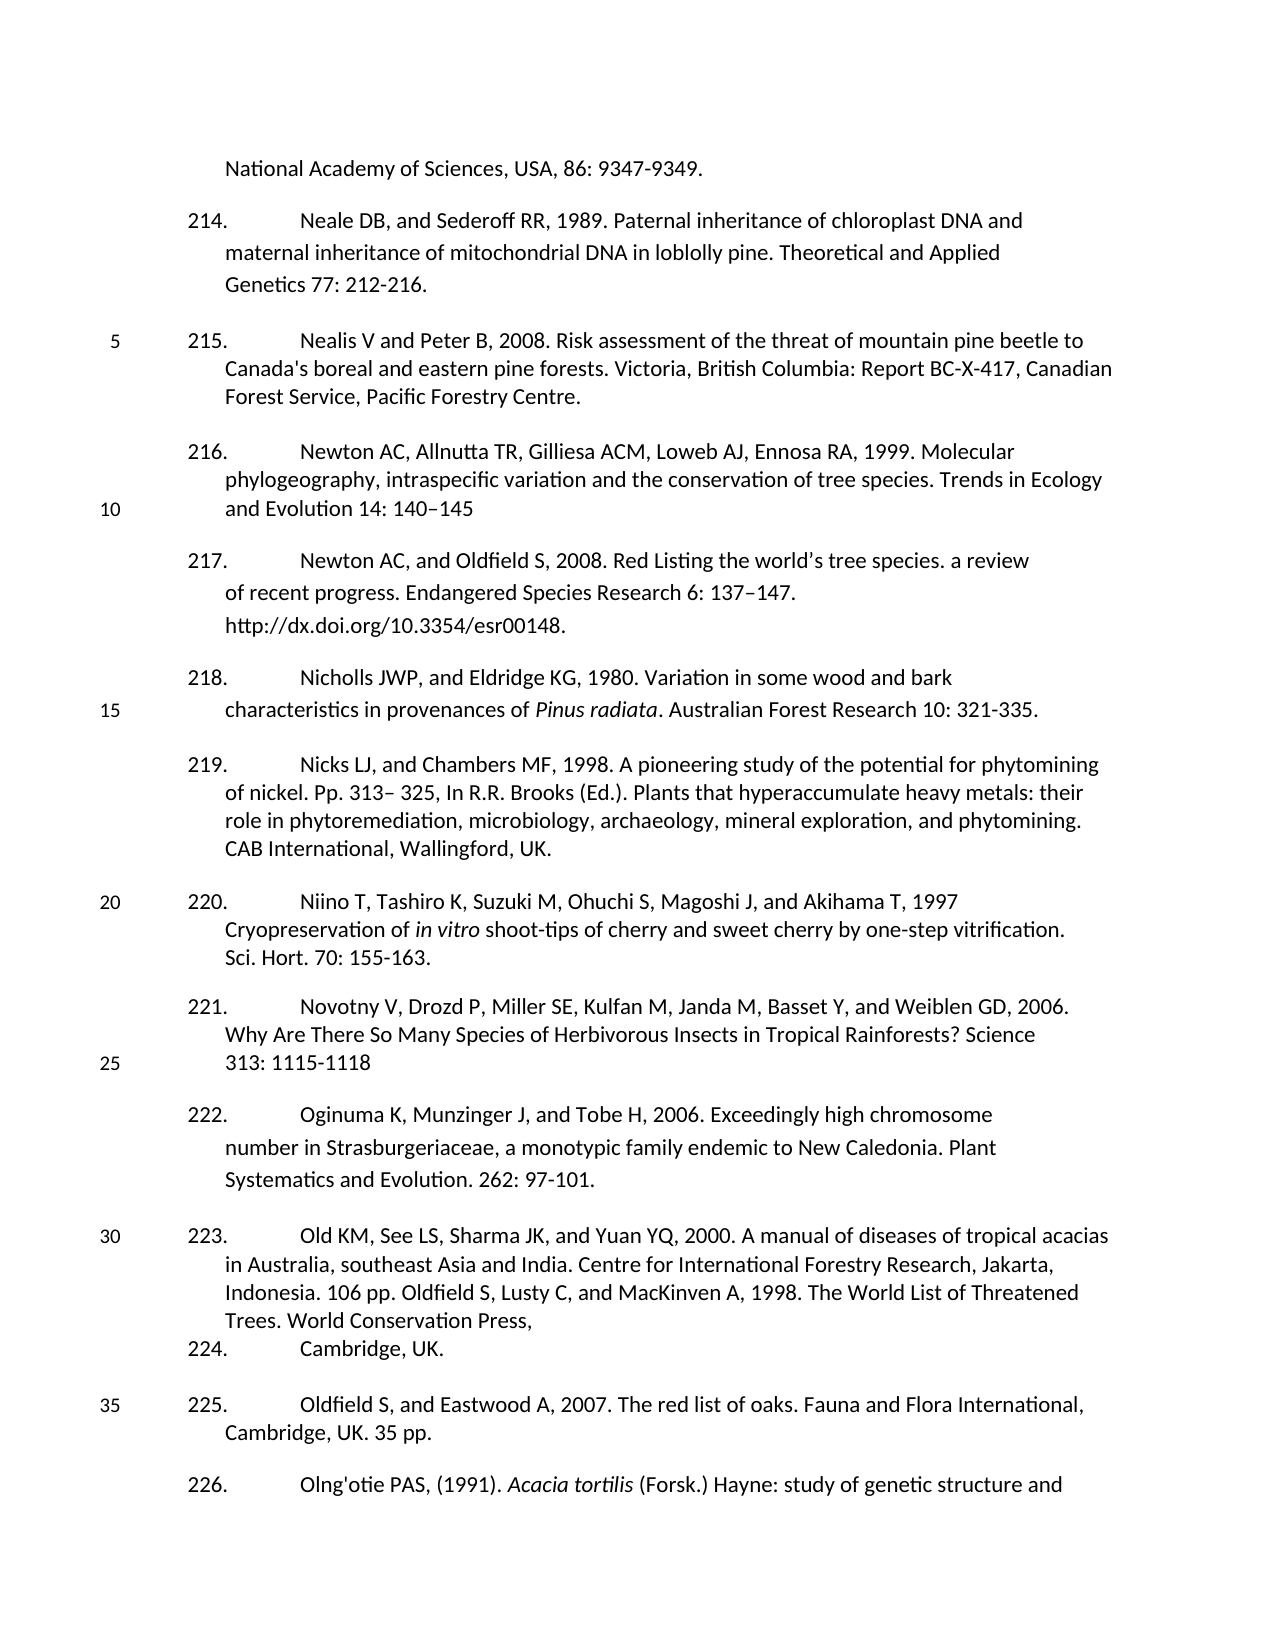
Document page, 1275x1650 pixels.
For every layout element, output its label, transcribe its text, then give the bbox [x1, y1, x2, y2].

list Old KM, See LS, Sharma JK, and Yuan YQ, 2000. A manual of diseases of tropical acacias in Australia, southeast Asia and India. Centre for International Forestry Research, Jakarta, Indonesia. 106 pp. Oldfield S, Lusty C, and MacKinven A, 1998. The World List of Threatened Trees. World Conservation Press, [187, 1221, 1125, 1334]
list Newton AC, Allnutta TR, Gilliesa ACM, Loweb AJ, Ennosa RA, 1999. Molecular phylogeography, intraspecific variation and the conservation of tree species. Trends in Ecology and Evolution 14: 140–145 [187, 437, 1125, 522]
list Oginuma K, Munzinger J, and Tobe H, 2006. Exceedingly high chromosome number in Strasburgeriaceae, a monotypic family endemic to New Caledonia. Plant Systematics and Evolution. 262: 97-101. [187, 1096, 1043, 1193]
list Newton AC, and Oldfield S, 2008. Red Listing the world’s tree species. a review of recent progress. Endangered Species Research 6: 137–147. http://dx.doi.org/10.3354/esr00148. [187, 542, 1037, 639]
list Cambridge, UK. [187, 1334, 1125, 1362]
list Novotny V, Drozd P, Miller SE, Kulfan M, Janda M, Basset Y, and Weiblen GD, 2006. Why Are There So Many Species of Herbivorous Insects in Tropical Rainforests? Science 313: 1115-1118 [187, 992, 1078, 1076]
list Neale DB, and Sederoff RR, 1989. Paternal inheritance of chloroplast DNA and maternal inheritance of mitochondrial DNA in loblolly pine. Theoretical and Applied Genetics 77: 212-216. [187, 202, 1051, 298]
list Niino T, Tashiro K, Suzuki M, Ohuchi S, Magoshi J, and Akihama T, 1997 Cryopreservation of in vitro shoot-tips of cherry and sweet cherry by one-step vitrification. Sci. Hort. 70: 155-163. [187, 887, 1103, 971]
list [187, 1466, 1065, 1498]
list Nicholls JWP, and Eldridge KG, 1980. Variation in some wood and bark characteristics in provenances of Pinus radiata. Australian Forest Research 10: 321-335. [187, 658, 1090, 723]
list Oldfield S, and Eastwood A, 2007. The red list of oaks. Fauna and Flora International, Cambridge, UK. 35 pp. [187, 1390, 1125, 1446]
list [187, 150, 1030, 182]
list Nealis V and Peter B, 2008. Risk assessment of the threat of mountain pine beetle to Canada's boreal and eastern pine forests. Victoria, British Columbia: Report BC-X-417, Canadian Forest Service, Pacific Forestry Centre. [187, 326, 1115, 410]
list Nicks LJ, and Chambers MF, 1998. A pioneering study of the potential for phytomining of nickel. Pp. 313– 325, In R.R. Brooks (Ed.). Plants that hyperaccumulate heavy metals: their role in phytoremediation, microbiology, archaeology, mineral exploration, and phytomining. CAB International, Wallingford, UK. [187, 750, 1103, 862]
